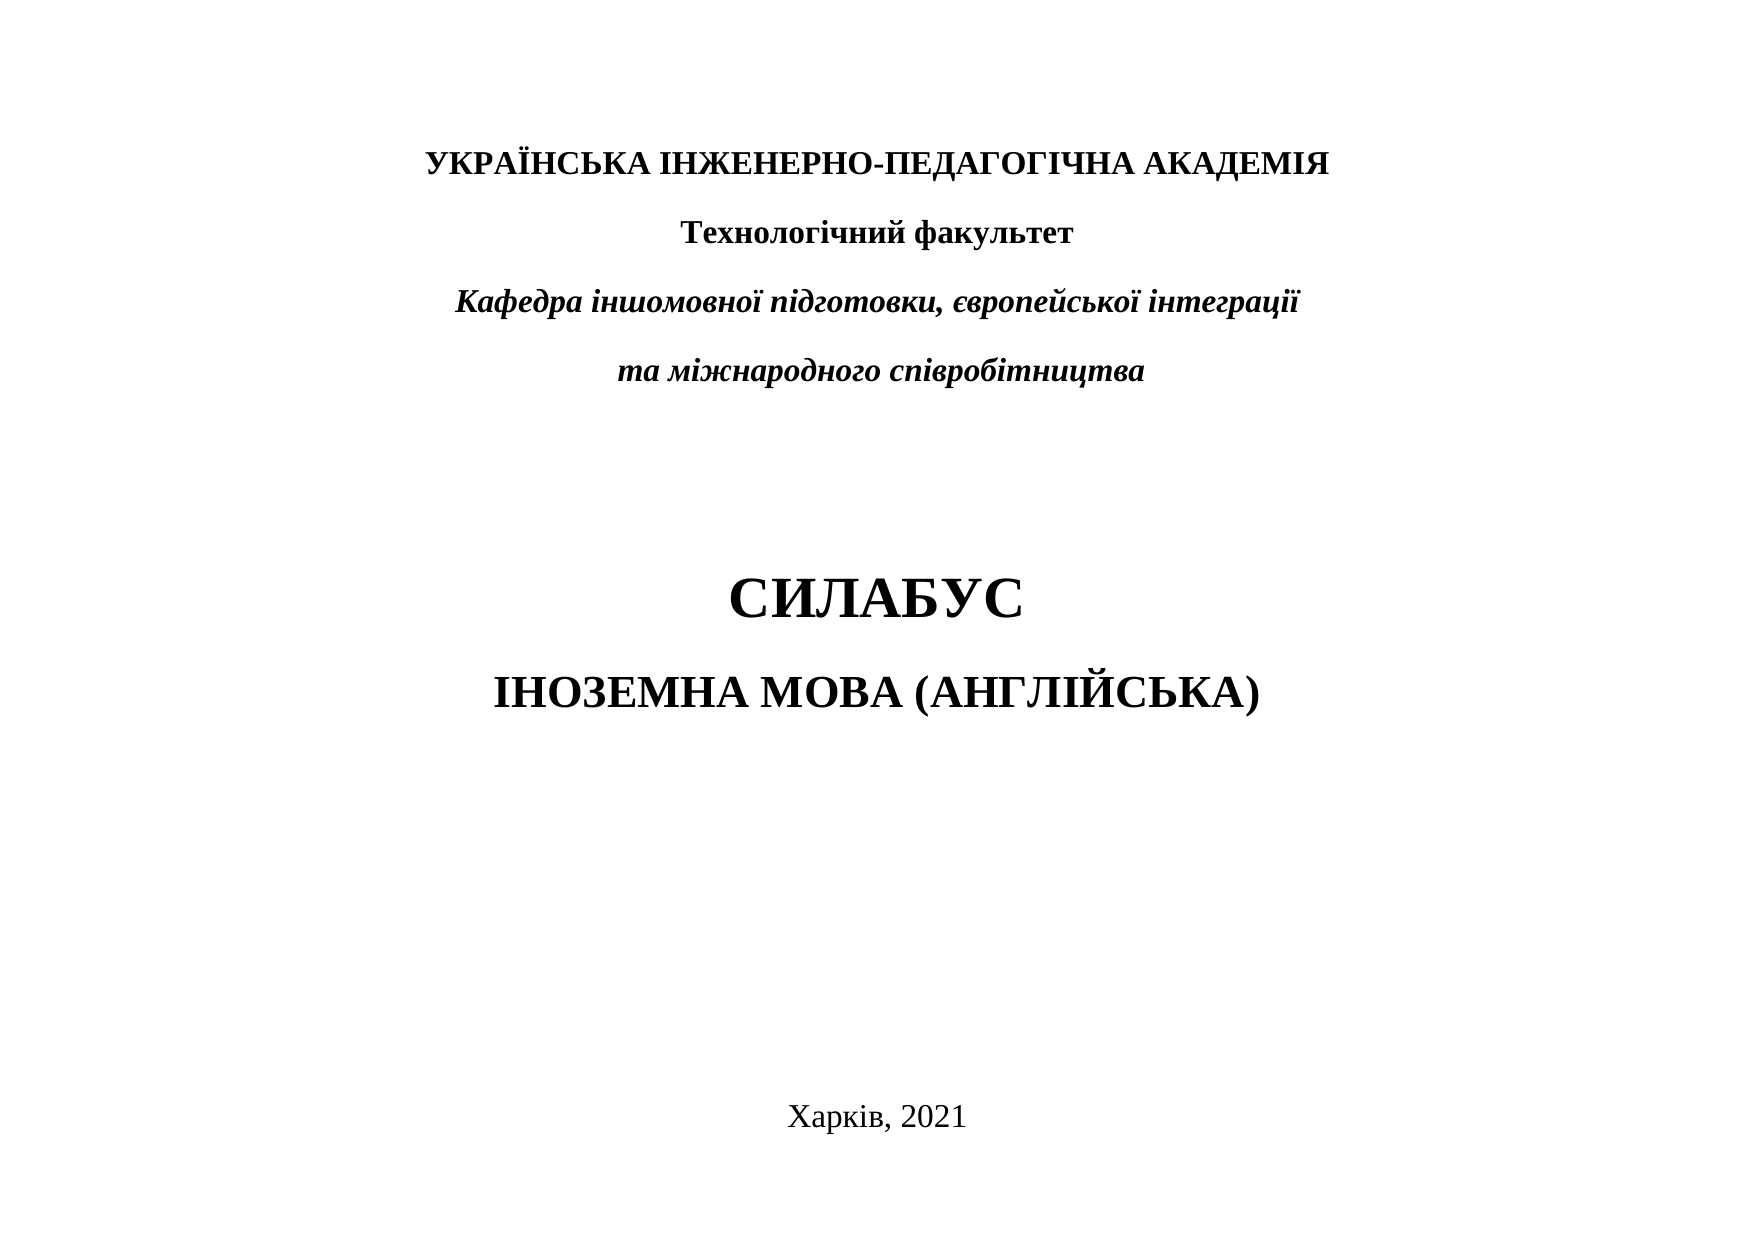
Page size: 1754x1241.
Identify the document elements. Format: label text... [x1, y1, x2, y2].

text та міжнародного співробітництва [89, 350, 1665, 389]
text Технологічний факультет [89, 212, 1665, 251]
text УКРАЇНСЬКА ІНЖЕНЕРНО-ПЕДАГОГІЧНА АКАДЕМІЯ [89, 143, 1665, 181]
text СИЛАБУС [89, 563, 1665, 630]
text ІНОЗЕМНА МОВА (АНГЛІЙСЬКА) [89, 665, 1665, 718]
text Кафедра іншомовної підготовки, європейської інтеграції [89, 281, 1665, 319]
text Харків, 2021 [89, 1096, 1665, 1134]
